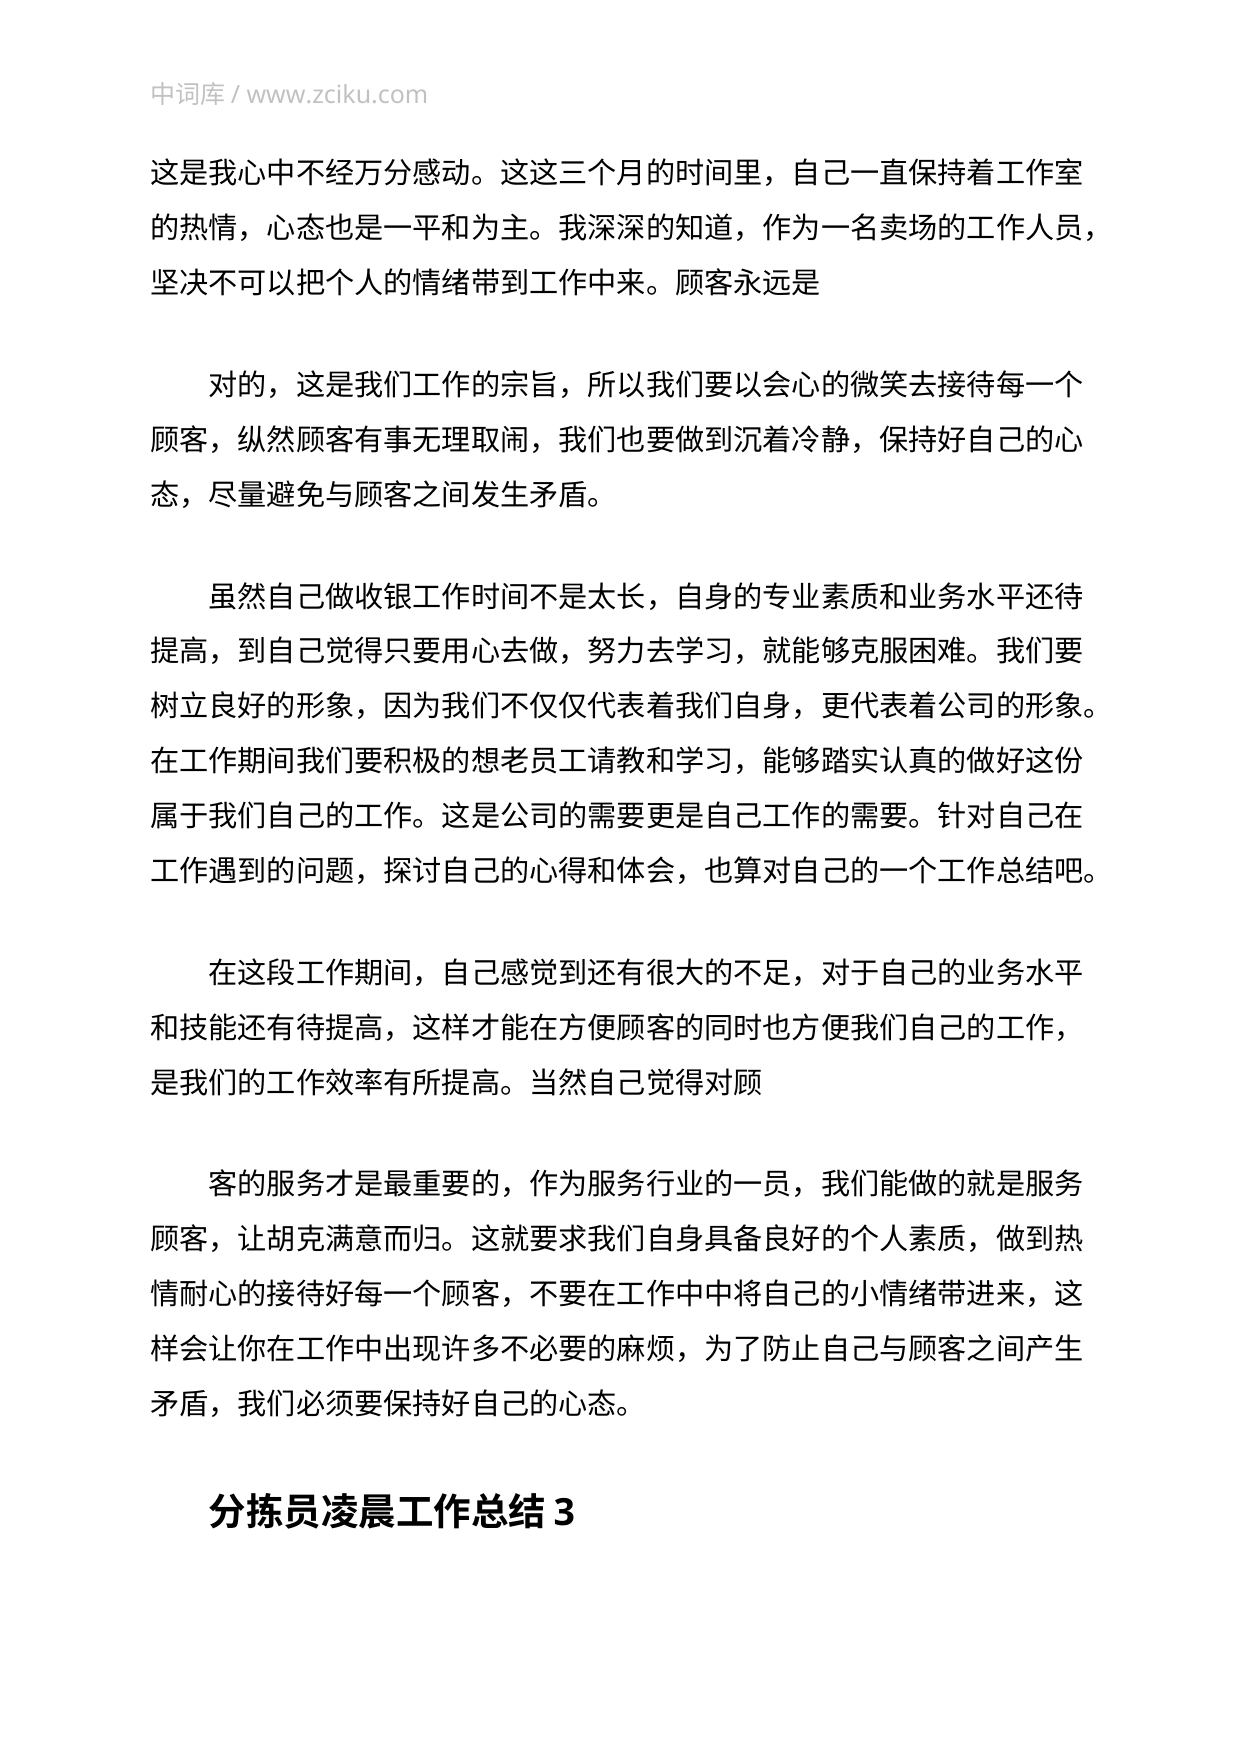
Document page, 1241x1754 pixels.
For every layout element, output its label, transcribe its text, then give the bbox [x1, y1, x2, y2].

text 对的，这是我们工作的宗旨，所以我们要以会心的微笑去接待每一个顾客，纵然顾客有事无理取闹，我们也要做到沉着冷静，保持好自己的心态，尽量避免与顾客之间发生矛盾。 [150, 362, 1090, 514]
text 在这段工作期间，自己感觉到还有很大的不足，对于自己的业务水平和技能还有待提高，这样才能在方便顾客的同时也方便我们自己的工作，是我们的工作效率有所提高。当然自己觉得对顾 [150, 949, 1090, 1101]
text 虽然自己做收银工作时间不是太长，自身的专业素质和业务水平还待提高，到自己觉得只要用心去做，努力去学习，就能够克服困难。我们要树立良好的形象，因为我们不仅仅代表着我们自身，更代表着公司的形象。在工作期间我们要积极的想老员工请教和学习，能够踏实认真的做好这份属于我们自己的工作。这是公司的需要更是自己工作的需要。针对自己在工作遇到的问题，探讨自己的心得和体会，也算对自己的一个工作总结吧。 [150, 573, 1090, 890]
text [150, 150, 1090, 302]
text 分拣员凌晨工作总结3 [150, 1482, 1090, 1537]
text 客的服务才是最重要的，作为服务行业的一员，我们能做的就是服务顾客，让胡克满意而归。这就要求我们自身具备良好的个人素质，做到热情耐心的接待好每一个顾客，不要在工作中中将自己的小情绪带进来，这样会让你在工作中出现许多不必要的麻烦，为了防止自己与顾客之间产生矛盾，我们必须要保持好自己的心态。 [150, 1161, 1090, 1423]
